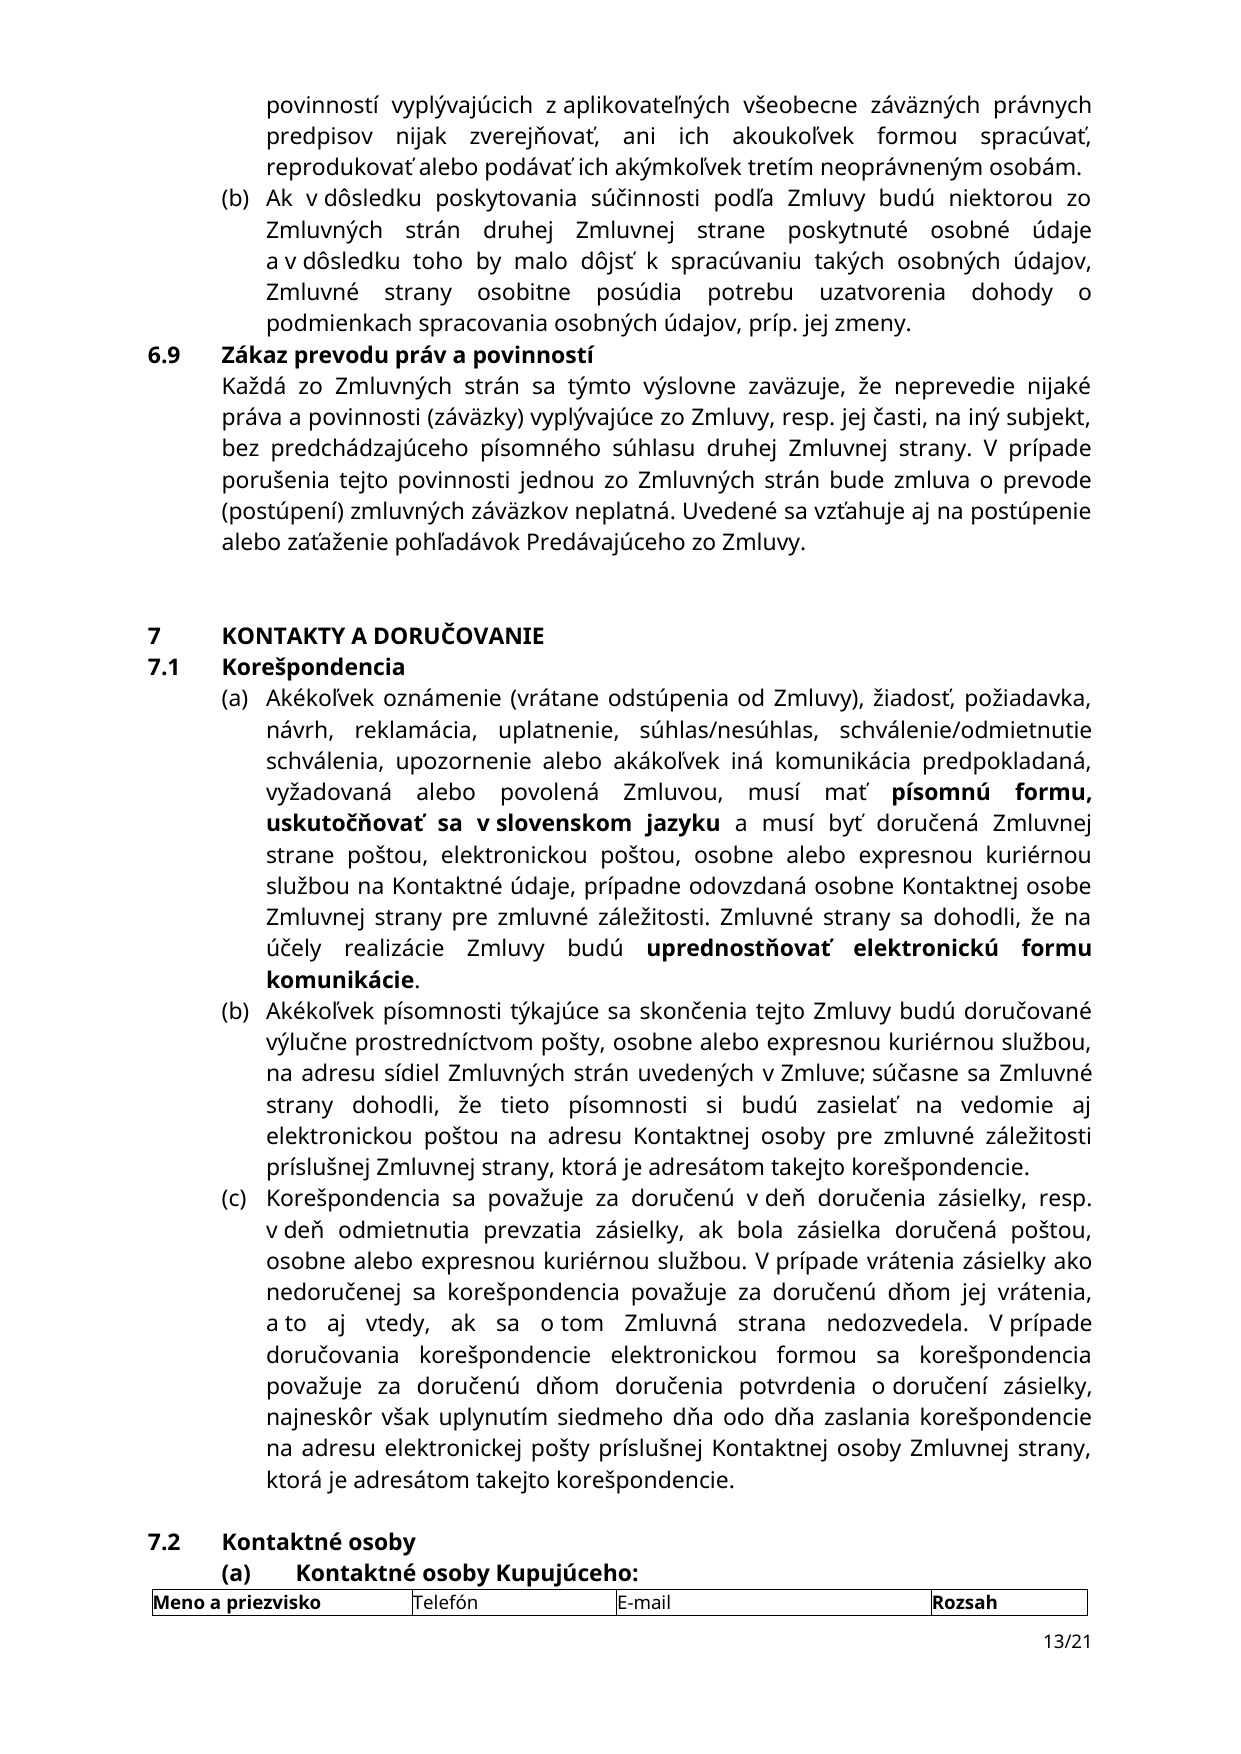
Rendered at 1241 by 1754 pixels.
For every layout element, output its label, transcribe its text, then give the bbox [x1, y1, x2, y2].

text Každá zo Zmluvných strán sa týmto výslovne zaväzuje, že neprevedie nijaké práva a povinnosti (záväzky) vyplývajúce zo Zmluvy, resp. jej časti, na iný subjekt, bez predchádzajúceho písomného súhlasu druhej Zmluvnej strany. V prípade porušenia tejto povinnosti jednou zo Zmluvných strán bude zmluva o prevode (postúpení) zmluvných záväzkov neplatná. Uvedené sa vzťahuje aj na postúpenie alebo zaťaženie pohľadávok Predávajúceho zo Zmluvy. [221, 370, 1093, 557]
text 7.1 Korešpondencia [148, 651, 1093, 682]
text (c) Korešpondencia sa považuje za doručenú v deň doručenia zásielky, resp. v deň odmietnutia prevzatia zásielky, ak bola zásielka doručená poštou, osobne alebo expresnou kuriérnou službou. V prípade vrátenia zásielky ako nedoručenej sa korešpondencia považuje za doručenú dňom jej vrátenia, a to aj vtedy, ak sa o tom Zmluvná strana nedozvedela. V prípade doručovania korešpondencie elektronickou formou sa korešpondencia považuje za doručenú dňom doručenia potvrdenia o doručení zásielky, najneskôr však uplynutím siedmeho dňa odo dňa zaslania korešpondencie na adresu elektronickej pošty príslušnej Kontaktnej osoby Zmluvnej strany, ktorá je adresátom takejto korešpondencie. [221, 1182, 1093, 1495]
text 7.2 Kontaktné osoby [148, 1526, 1093, 1557]
table_header Meno a priezvisko [153, 1590, 412, 1615]
text 7 kontakty a doručovanie [148, 620, 1093, 651]
text (b) Ak v dôsledku poskytovania súčinnosti podľa Zmluvy budú niektorou zo Zmluvných strán druhej Zmluvnej strane poskytnuté osobné údaje a v dôsledku toho by malo dôjsť k spracúvaniu takých osobných údajov, Zmluvné strany osobitne posúdia potrebu uzatvorenia dohody o podmienkach spracovania osobných údajov, príp. jej zmeny. [221, 182, 1093, 339]
text (b) Akékoľvek písomnosti týkajúce sa skončenia tejto Zmluvy budú doručované výlučne prostredníctvom pošty, osobne alebo expresnou kuriérnou službou, na adresu sídiel Zmluvných strán uvedených v Zmluve; súčasne sa Zmluvné strany dohodli, že tieto písomnosti si budú zasielať na vedomie aj elektronickou poštou na adresu Kontaktnej osoby pre zmluvné záležitosti príslušnej Zmluvnej strany, ktorá je adresátom takejto korešpondencie. [221, 995, 1093, 1182]
table_header Rozsah oprávnenia [932, 1590, 1087, 1615]
text (a) Kontaktné osoby Kupujúceho: [221, 1557, 1093, 1589]
text (a) Akékoľvek oznámenie (vrátane odstúpenia od Zmluvy), žiadosť, požiadavka, návrh, reklamácia, uplatnenie, súhlas/nesúhlas, schválenie/odmietnutie schválenia, upozornenie alebo akákoľvek iná komunikácia predpokladaná, vyžadovaná alebo povolená Zmluvou, musí mať písomnú formu, uskutočňovať sa v slovenskom jazyku a musí byť doručená Zmluvnej strane poštou, elektronickou poštou, osobne alebo expresnou kuriérnou službou na Kontaktné údaje, prípadne odovzdaná osobne Kontaktnej osobe Zmluvnej strany pre zmluvné záležitosti. Zmluvné strany sa dohodli, že na účely realizácie Zmluvy budú uprednostňovať elektronickú formu komunikácie. [221, 682, 1093, 995]
table_header E-mail [617, 1590, 931, 1615]
text 6.9 Zákaz prevodu práv a povinností [148, 339, 1093, 370]
table_header Telefón [413, 1590, 616, 1615]
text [221, 89, 1093, 182]
